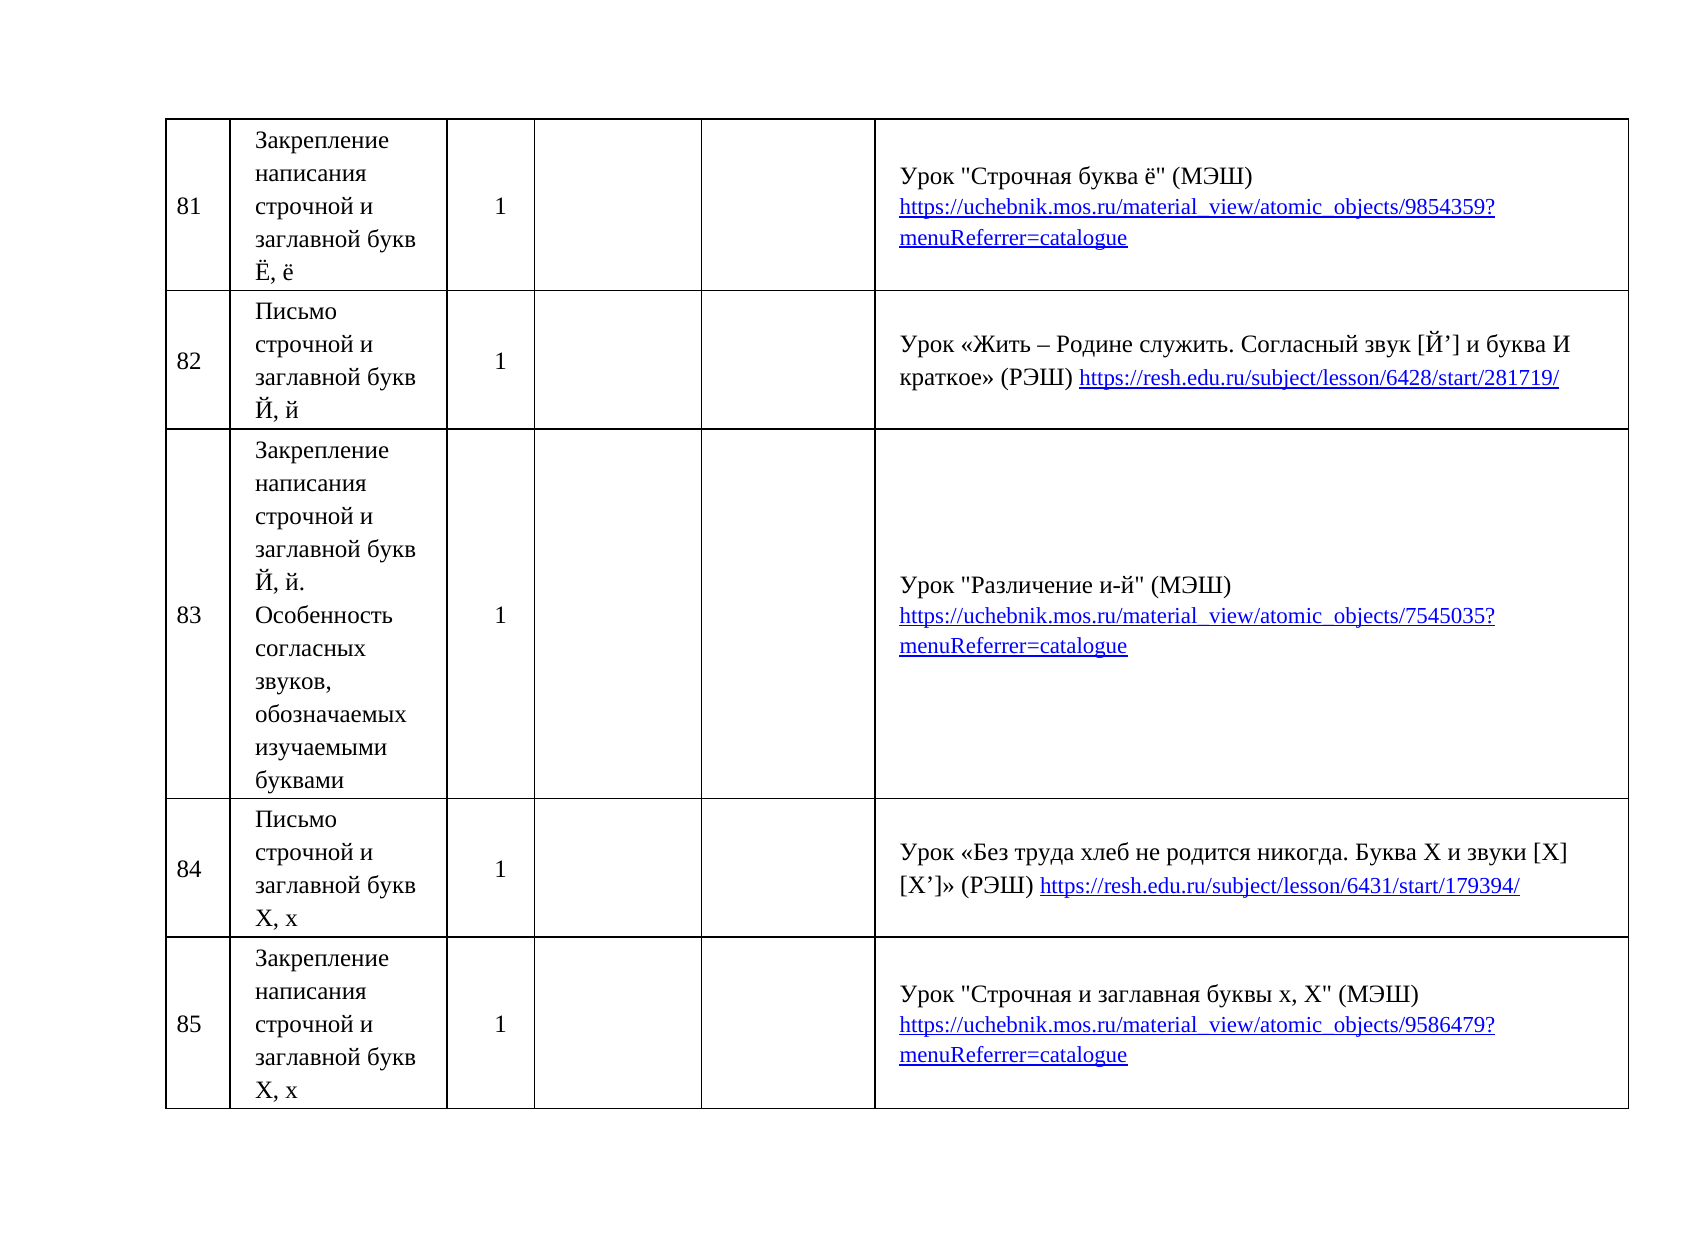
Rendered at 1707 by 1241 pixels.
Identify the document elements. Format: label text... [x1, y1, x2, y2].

table_cell 85 [167, 938, 229, 1107]
table_cell Урок «Жить – Родине служить. Согласный звук [Й’] и буква И краткое» (РЭШ) https://resh.edu.ru/subject/lesson/6428/start/281719/ [876, 291, 1628, 428]
table_cell Закрепление написания строчной и заглавной букв Х, х [231, 938, 446, 1107]
table_cell Письмо строчной и заглавной букв Й, й [231, 291, 446, 428]
table_cell Закрепление написания строчной и заглавной букв Ё, ё [231, 120, 446, 289]
table_cell [702, 120, 874, 289]
table_cell [535, 291, 701, 428]
table_cell 81 [167, 120, 229, 289]
table_cell 1 [448, 938, 534, 1107]
table_cell [702, 291, 874, 428]
table_cell 1 [448, 291, 534, 428]
table_cell [702, 799, 874, 936]
table_cell Письмо строчной и заглавной букв Х, х [231, 799, 446, 936]
table_cell [702, 430, 874, 798]
table_cell [535, 120, 701, 289]
table_cell Урок "Строчная и заглавная буквы х, Х" (МЭШ) https://uchebnik.mos.ru/material_view/atomic_objects/9586479?menuReferrer=catalogue [876, 938, 1628, 1107]
table_cell Урок "Строчная буква ё" (МЭШ) https://uchebnik.mos.ru/material_view/atomic_objects/9854359?menuReferrer=catalogue [876, 120, 1628, 289]
table_cell [535, 938, 701, 1107]
table_cell 82 [167, 291, 229, 428]
table_cell [535, 430, 701, 798]
table_cell 83 [167, 430, 229, 798]
table_cell 1 [448, 120, 534, 289]
table_cell Урок "Различение и-й" (МЭШ) https://uchebnik.mos.ru/material_view/atomic_objects/7545035?menuReferrer=catalogue [876, 430, 1628, 798]
table_cell [535, 799, 701, 936]
table_cell 84 [167, 799, 229, 936]
table_cell 1 [448, 430, 534, 798]
table_cell Закрепление написания строчной и заглавной букв Й, й. Особенность согласных звуков, обозначаемых изучаемыми буквами [231, 430, 446, 798]
table_cell 1 [448, 799, 534, 936]
table_cell [702, 938, 874, 1107]
table_cell Урок «Без труда хлеб не родится никогда. Буква Х и звуки [Х] [Х’]» (РЭШ) https://resh.edu.ru/subject/lesson/6431/start/179394/ [876, 799, 1628, 936]
